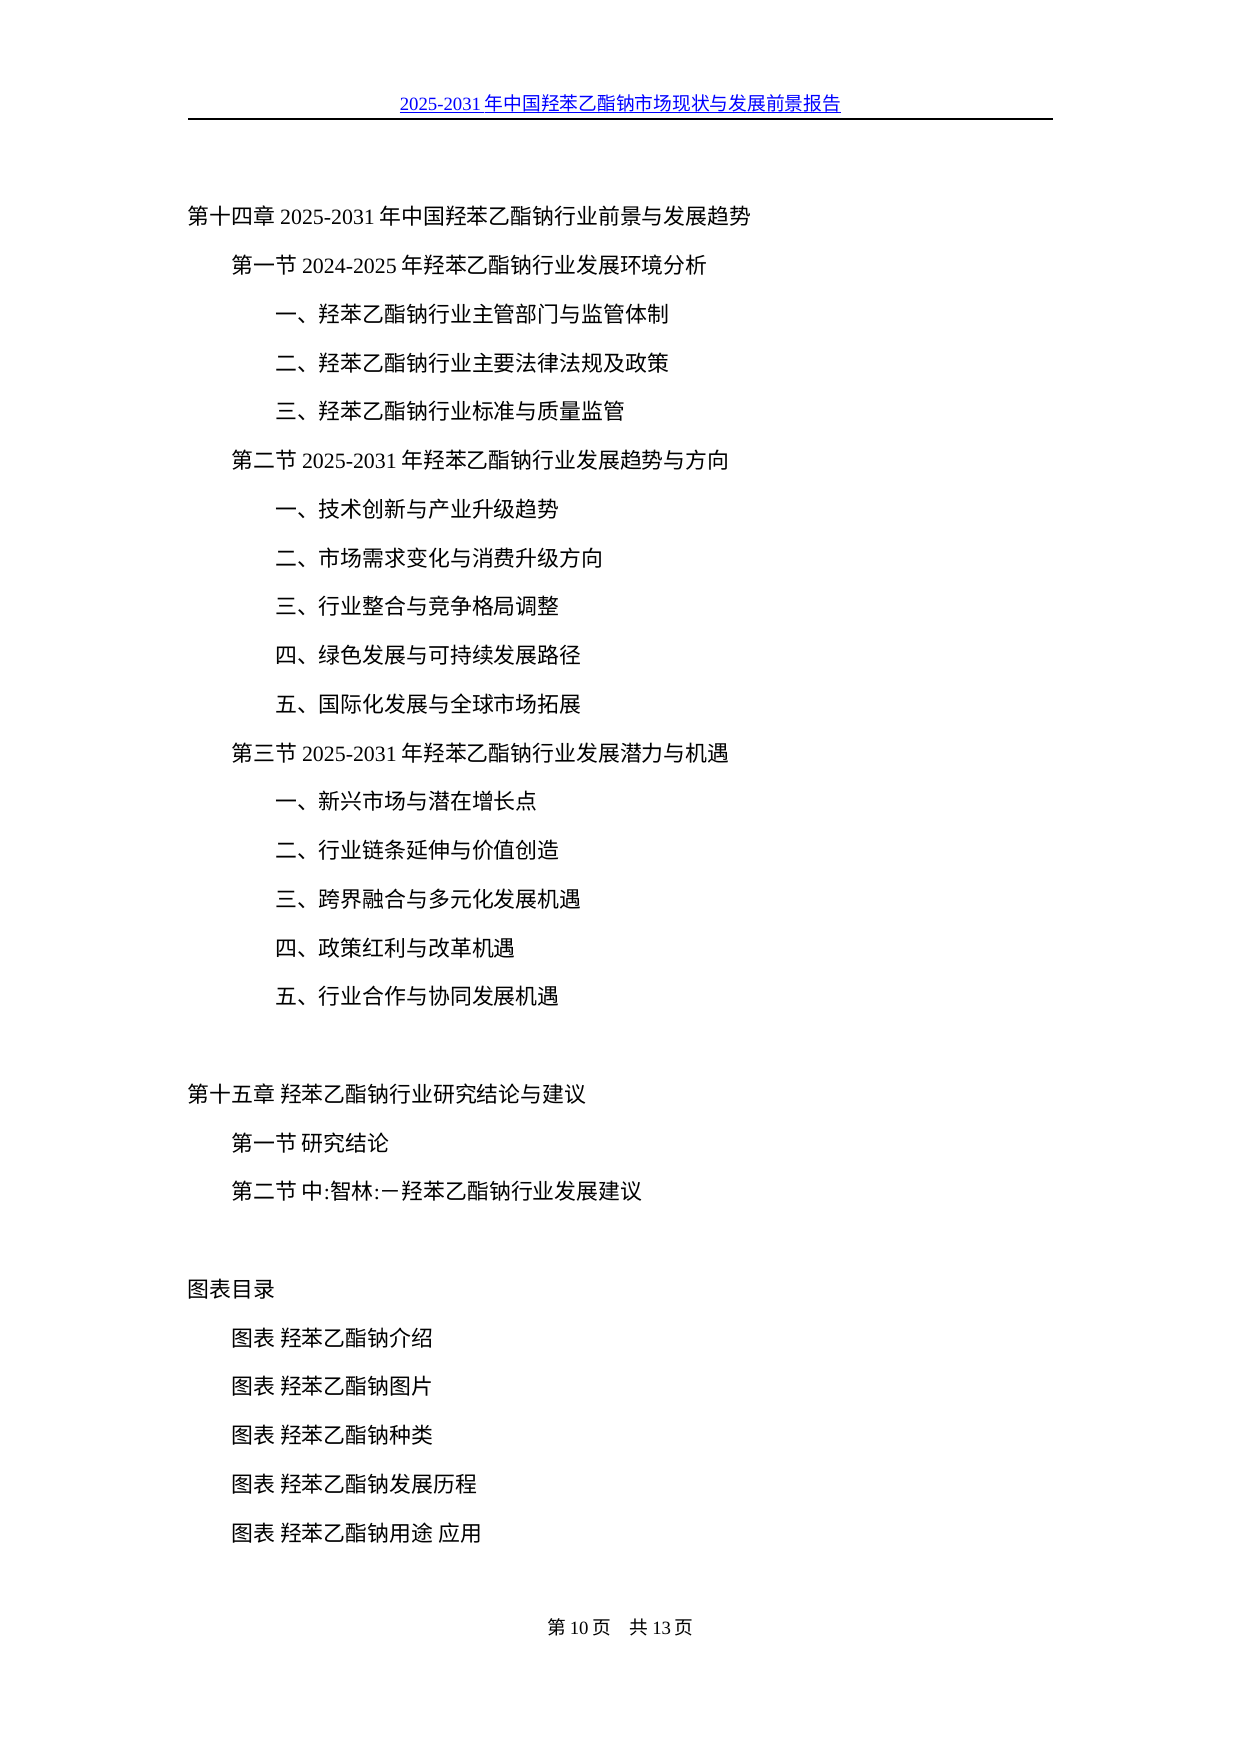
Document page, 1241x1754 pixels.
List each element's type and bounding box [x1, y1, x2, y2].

text [187, 150, 1053, 1548]
